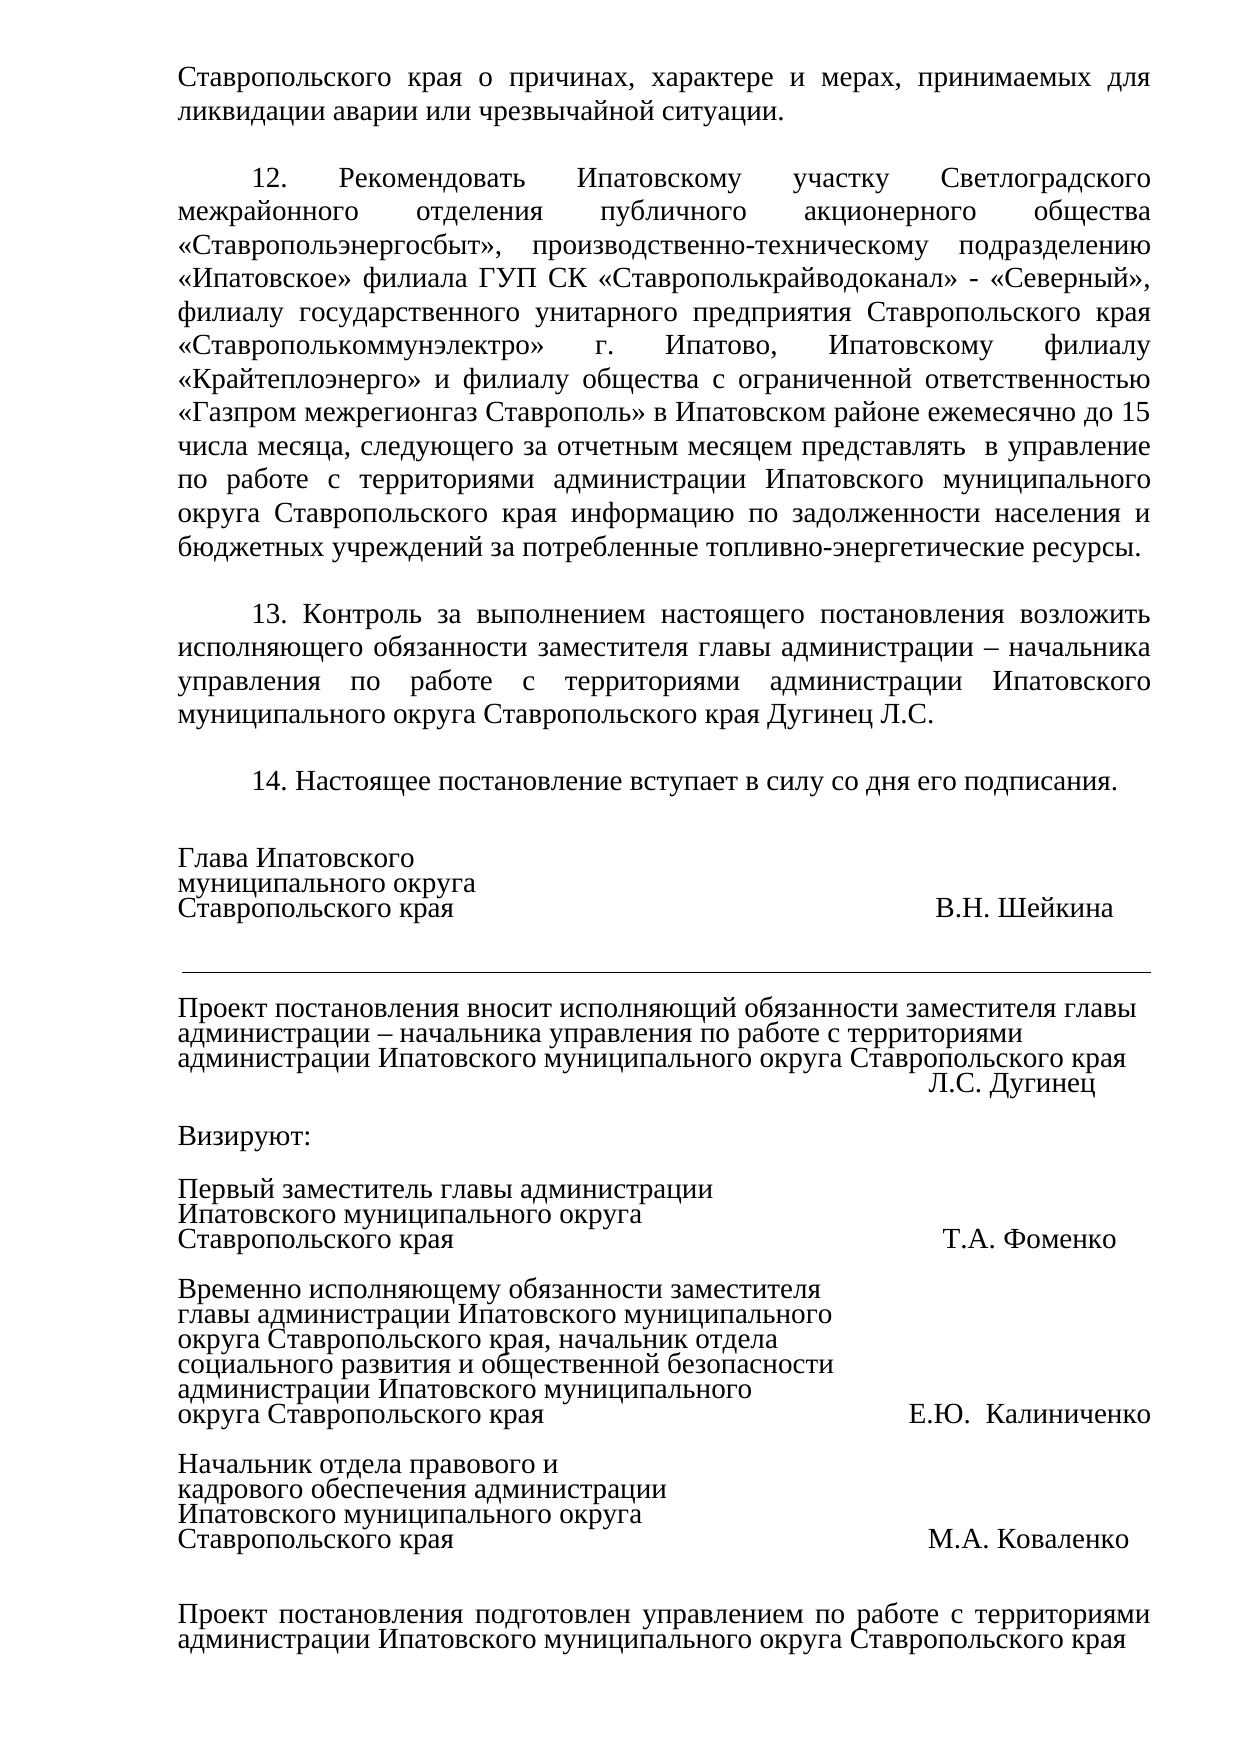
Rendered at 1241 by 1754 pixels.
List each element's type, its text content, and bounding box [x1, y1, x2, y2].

text Ипатовского муниципального округа [177, 1203, 1152, 1228]
text администрации Ипатовского муниципального [177, 1378, 1152, 1403]
text кадрового обеспечения администрации [177, 1478, 1152, 1503]
text Ипатовского муниципального округа [177, 1503, 1152, 1528]
text главы администрации Ипатовского муниципального [177, 1303, 1152, 1328]
text округа Ставропольского края, начальник отдела [177, 1328, 1152, 1353]
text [177, 59, 1152, 126]
text Ставропольского края В.Н. Шейкина [177, 897, 1152, 922]
text Первый заместитель главы администрации [177, 1178, 1152, 1203]
text 12. Рекомендовать Ипатовскому участку Светлоградского межрайонного отделения публичного акционерного общества «Ставропольэнергосбыт», производственно-техническому подразделению «Ипатовское» филиала ГУП СК «Ставрополькрайводоканал» - «Северный», филиалу государственного унитарного предприятия Ставропольского края «Ставрополькоммунэлектро» г. Ипатово, Ипатовскому филиалу «Крайтеплоэнерго» и филиалу общества с ограниченной ответственностью «Газпром межрегионгаз Ставрополь» в Ипатовском районе ежемесячно до 15 числа месяца, следующего за отчетным месяцем представлять в управление по работе с территориями администрации Ипатовского муниципального округа Ставропольского края информацию по задолженности населения и бюджетных учреждений за потребленные топливно-энергетические ресурсы. [177, 160, 1152, 562]
text Временно исполняющему обязанности заместителя [177, 1278, 1152, 1303]
text 14. Настоящее постановление вступает в силу со дня его подписания. [177, 763, 1152, 797]
text Начальник отдела правового и [177, 1453, 1152, 1478]
text Глава Ипатовского [177, 847, 1152, 872]
text Ставропольского края Т.А. Фоменко [177, 1228, 1152, 1253]
text Проект постановления вносит исполняющий обязанности заместителя главы администрации – начальника управления по работе с территориями администрации Ипатовского муниципального округа Ставропольского края [177, 997, 1152, 1072]
text социального развития и общественной безопасности [177, 1353, 1152, 1378]
text Визируют: [177, 1124, 1152, 1151]
text округа Ставропольского края Е.Ю. Калиниченко [177, 1403, 1152, 1428]
text Ставропольского края М.А. Коваленко [177, 1528, 1152, 1553]
text 13. Контроль за выполнением настоящего постановления возложить исполняющего обязанности заместителя главы администрации – начальника управления по работе с территориями администрации Ипатовского муниципального округа Ставропольского края Дугинец Л.С. [177, 596, 1152, 730]
text Л.С. Дугинец [177, 1072, 1152, 1097]
text муниципального округа [177, 872, 1152, 897]
text Проект постановления подготовлен управлением по работе с территориями администрации Ипатовского муниципального округа Ставропольского края [177, 1603, 1152, 1653]
